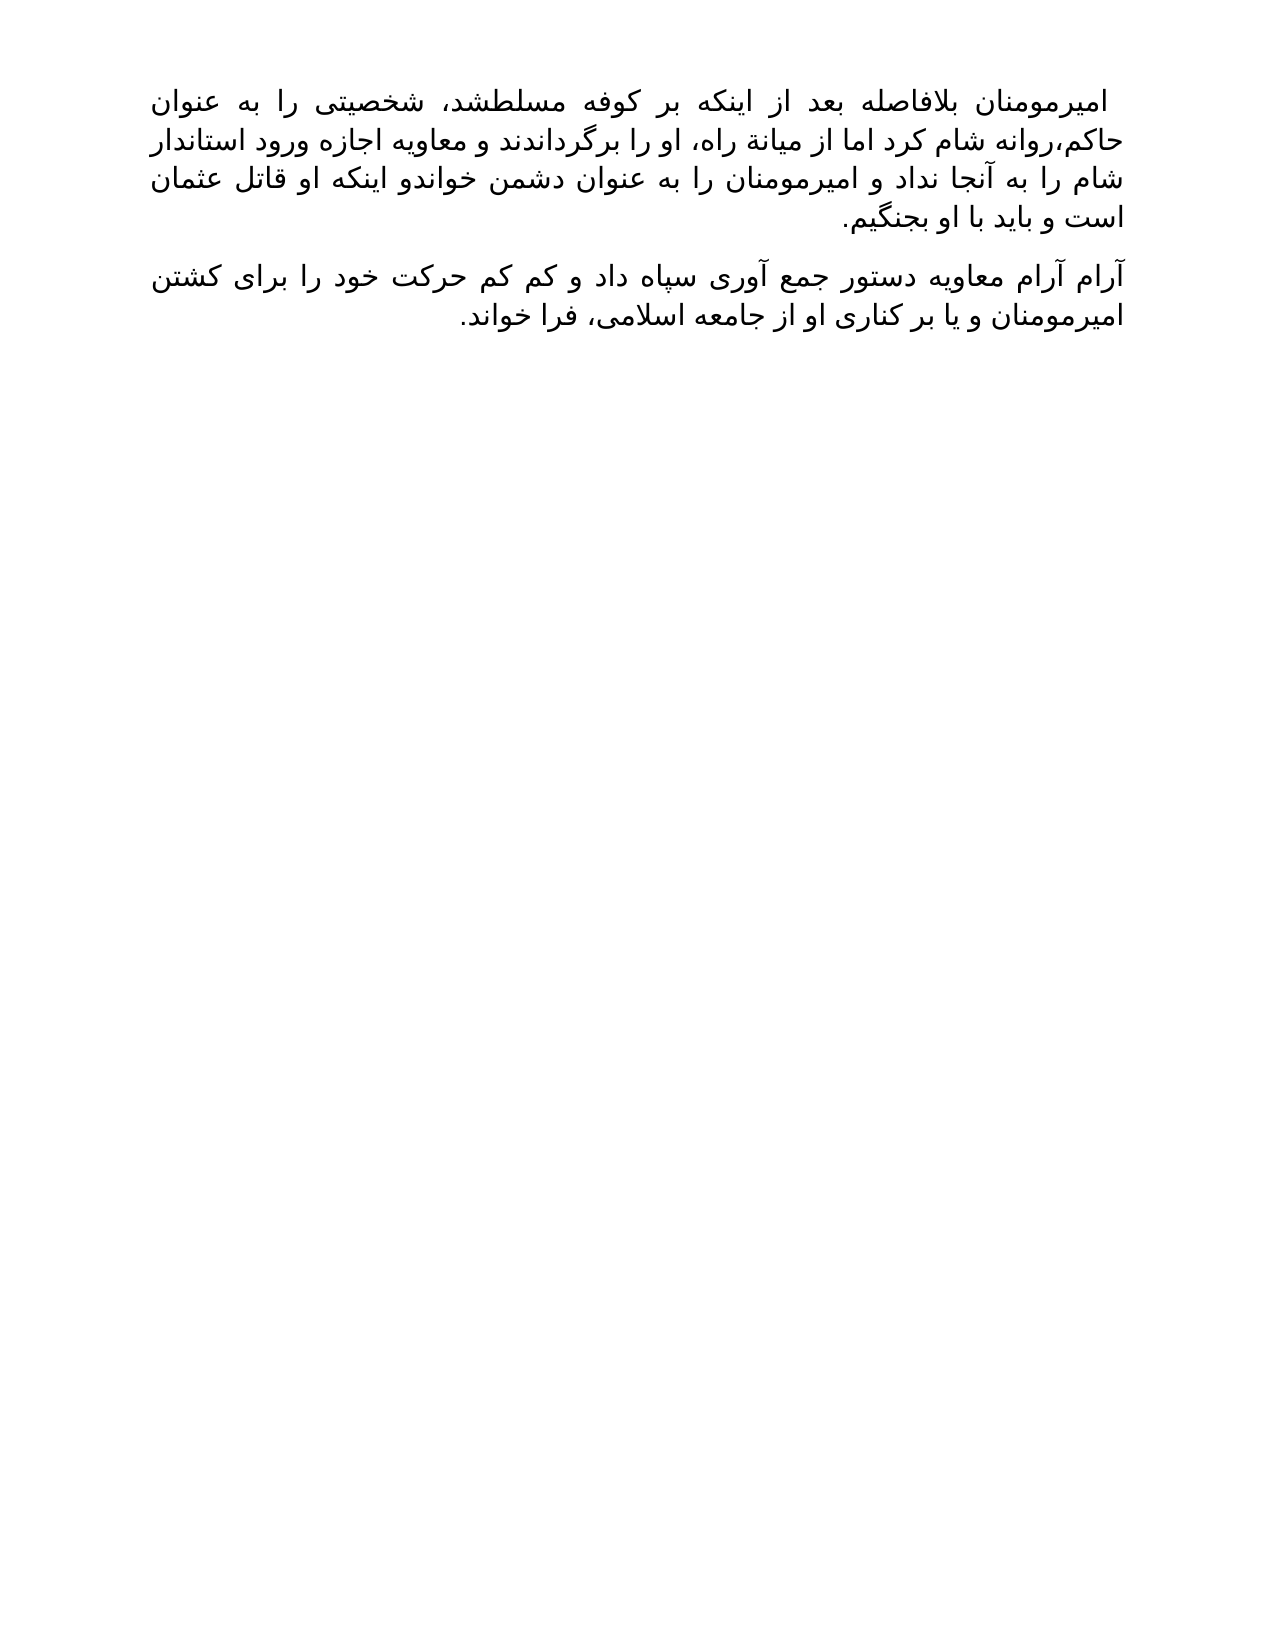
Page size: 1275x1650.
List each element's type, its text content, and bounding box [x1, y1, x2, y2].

text آرام آرام معاویه دستور جمع آوری سپاه داد و کم کم حرکت خود را برای کشتن امیرمومنان و یا بر کناری او از جامعه اسلامی، فرا خواند. [150, 259, 1125, 331]
text امیرمومنان بلافاصله بعد از اینکه بر کوفه مسلطشد، شخصیتی را به عنوان حاکم،روانه شام کرد اما از میانة راه، او را برگرداندند و معاویه اجازه ورود استاندار شام را به آنجا نداد و امیرمومنان را به عنوان دشمن خواندو اینکه او قاتل عثمان است و باید با او بجنگیم. [150, 84, 1125, 233]
